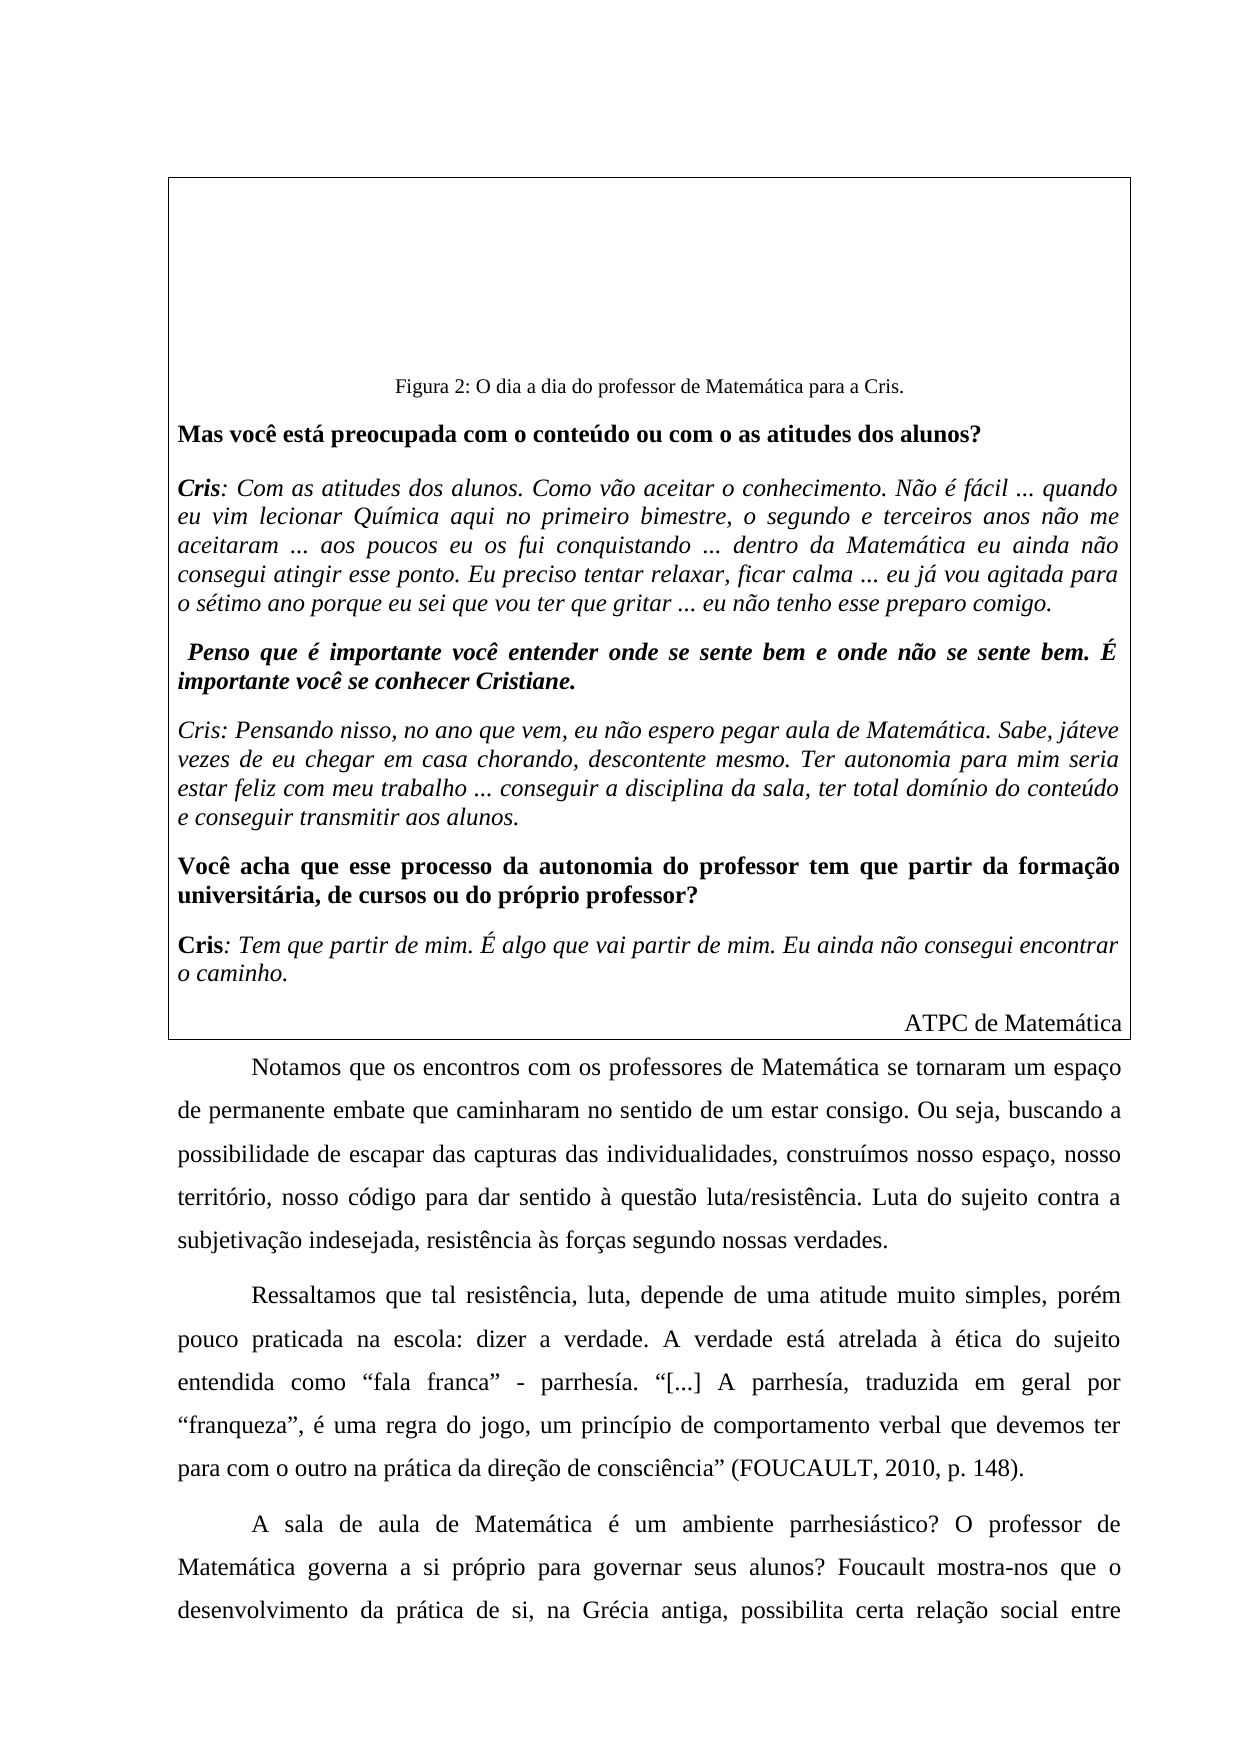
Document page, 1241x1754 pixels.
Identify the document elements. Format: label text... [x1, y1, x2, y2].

text Cris: Pensando nisso, no ano que vem, eu não espero pegar aula de Matemática. Sabe, játeve vezes de eu chegar em casa chorando, descontente mesmo. Ter autonomia para mim seria estar feliz com meu trabalho ... conseguir a disciplina da sala, ter total domínio do conteúdo e conseguir transmitir aos alunos. [169, 712, 1130, 831]
text Mas você está preocupada com o conteúdo ou com o as atitudes dos alunos? [169, 416, 1130, 448]
text Você acha que esse processo da autonomia do professor tem que partir da formação universitária, de cursos ou do próprio professor? [169, 848, 1130, 909]
text ATPC de Matemática [169, 1005, 1130, 1039]
text Notamos que os encontros com os professores de Matemática se tornaram um espaço de permanente embate que caminharam no sentido de um estar consigo. Ou seja, buscando a possibilidade de escapar das capturas das individualidades, construímos nosso espaço, nosso território, nosso código para dar sentido à questão luta/resistência. Luta do sujeito contra a subjetivação indesejada, resistência às forças segundo nossas verdades. [177, 1052, 1122, 1254]
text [177, 1509, 1122, 1624]
text Ressaltamos que tal resistência, luta, depende de uma atitude muito simples, porém pouco praticada na escola: dizer a verdade. A verdade está atrelada à ética do sujeito entendida como “fala franca” - parrhesía. “[...] A parrhesía, traduzida em geral por “franqueza”, é uma regra do jogo, um princípio de comportamento verbal que devemos ter para com o outro na prática da direção de consciência” (FOUCAULT, 2010, p. 148). [177, 1281, 1122, 1482]
text Cris: Tem que partir de mim. É algo que vai partir de mim. Eu ainda não consegui encontrar o caminho. [169, 927, 1130, 987]
text Cris: Com as atitudes dos alunos. Como vão aceitar o conhecimento. Não é fácil ... quando eu vim lecionar Química aqui no primeiro bimestre, o segundo e terceiros anos não me aceitaram ... aos poucos eu os fui conquistando ... dentro da Matemática eu ainda não consegui atingir esse ponto. Eu preciso tentar relaxar, ficar calma ... eu já vou agitada para o sétimo ano porque eu sei que vou ter que gritar ... eu não tenho esse preparo comigo. [169, 469, 1130, 616]
text Penso que é importante você entender onde se sente bem e onde não se sente bem. É importante você se conhecer Cristiane. [169, 634, 1130, 695]
text Figura 2: O dia a dia do professor de Matemática para a Cris. [169, 371, 1130, 398]
